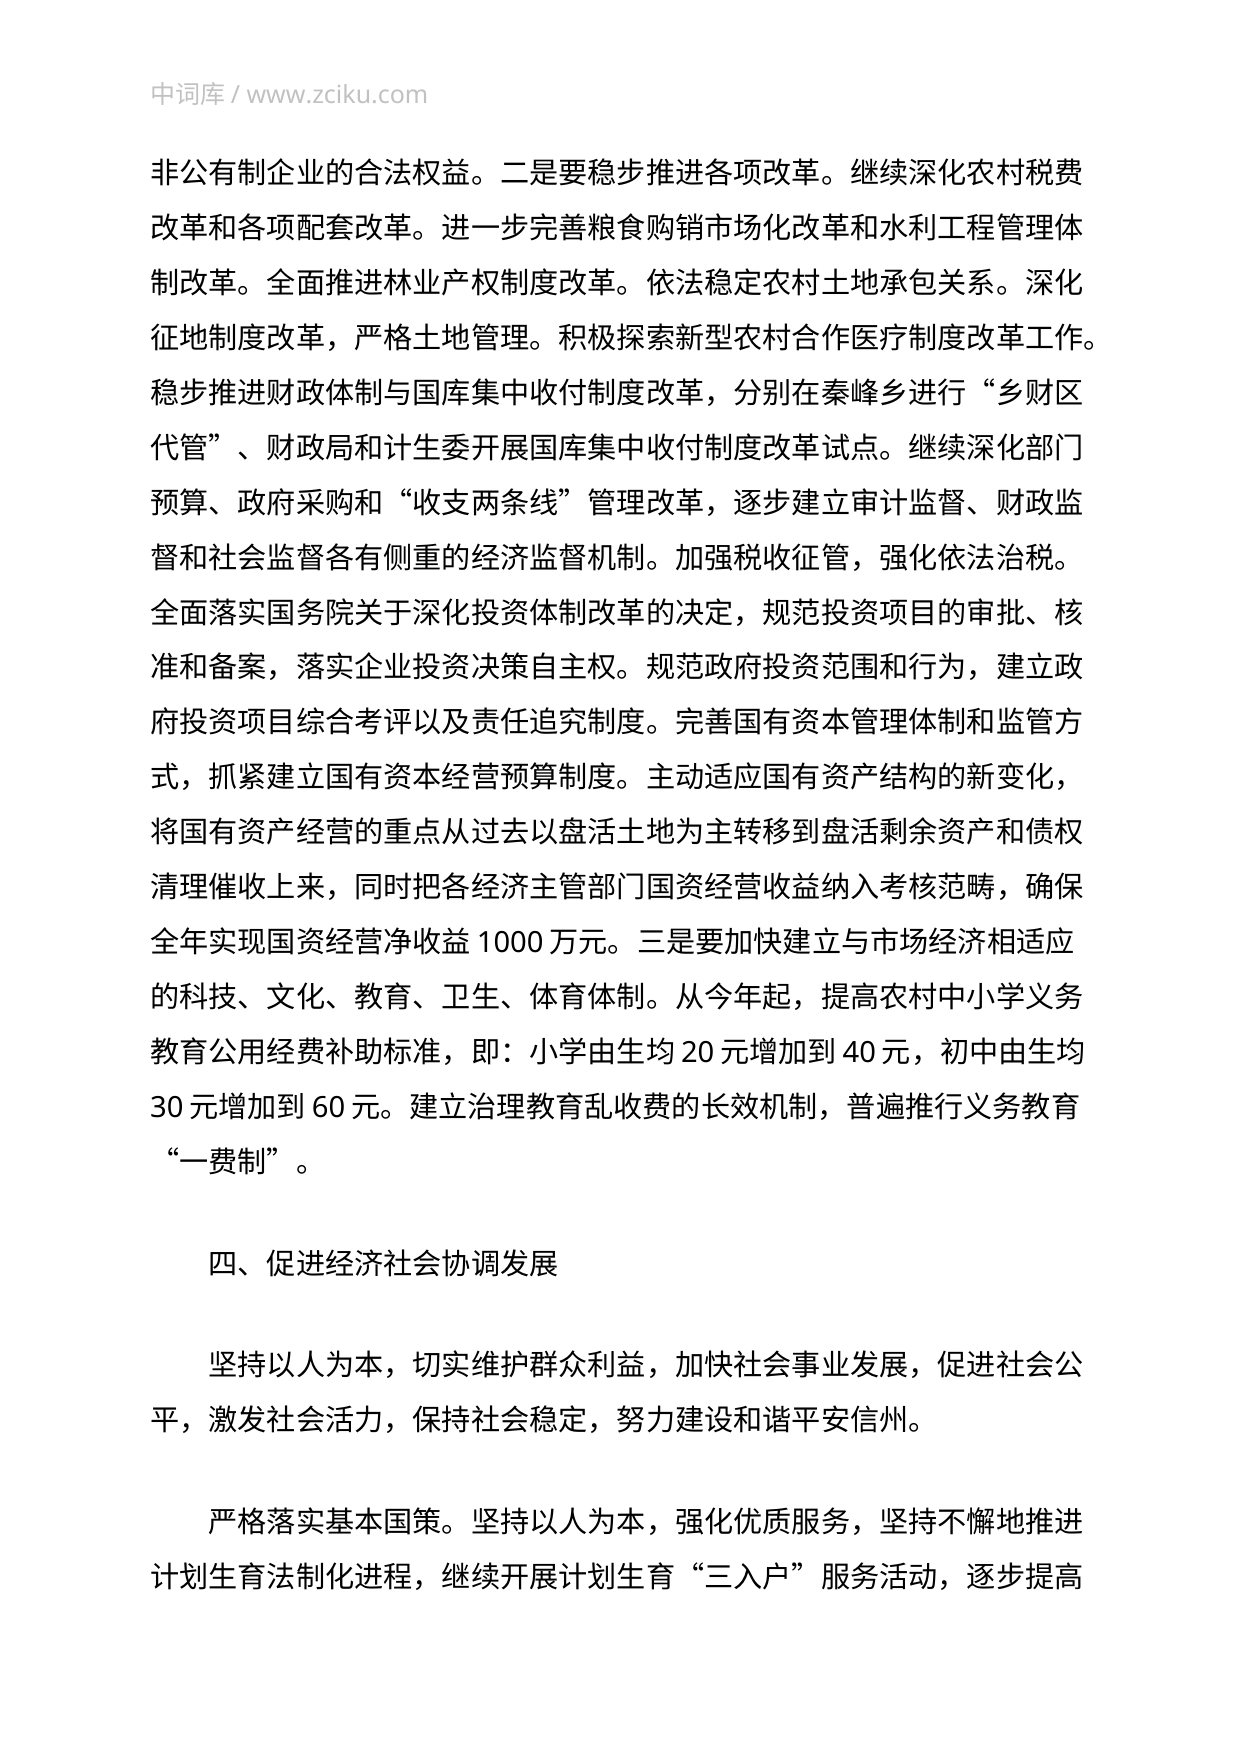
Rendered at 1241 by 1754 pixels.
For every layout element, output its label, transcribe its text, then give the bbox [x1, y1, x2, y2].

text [150, 150, 1090, 1181]
text 坚持以人为本，切实维护群众利益，加快社会事业发展，促进社会公平，激发社会活力，保持社会稳定，努力建设和谐平安信州。 [150, 1342, 1090, 1439]
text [150, 1499, 1090, 1596]
text 四、促进经济社会协调发展 [150, 1240, 1090, 1282]
